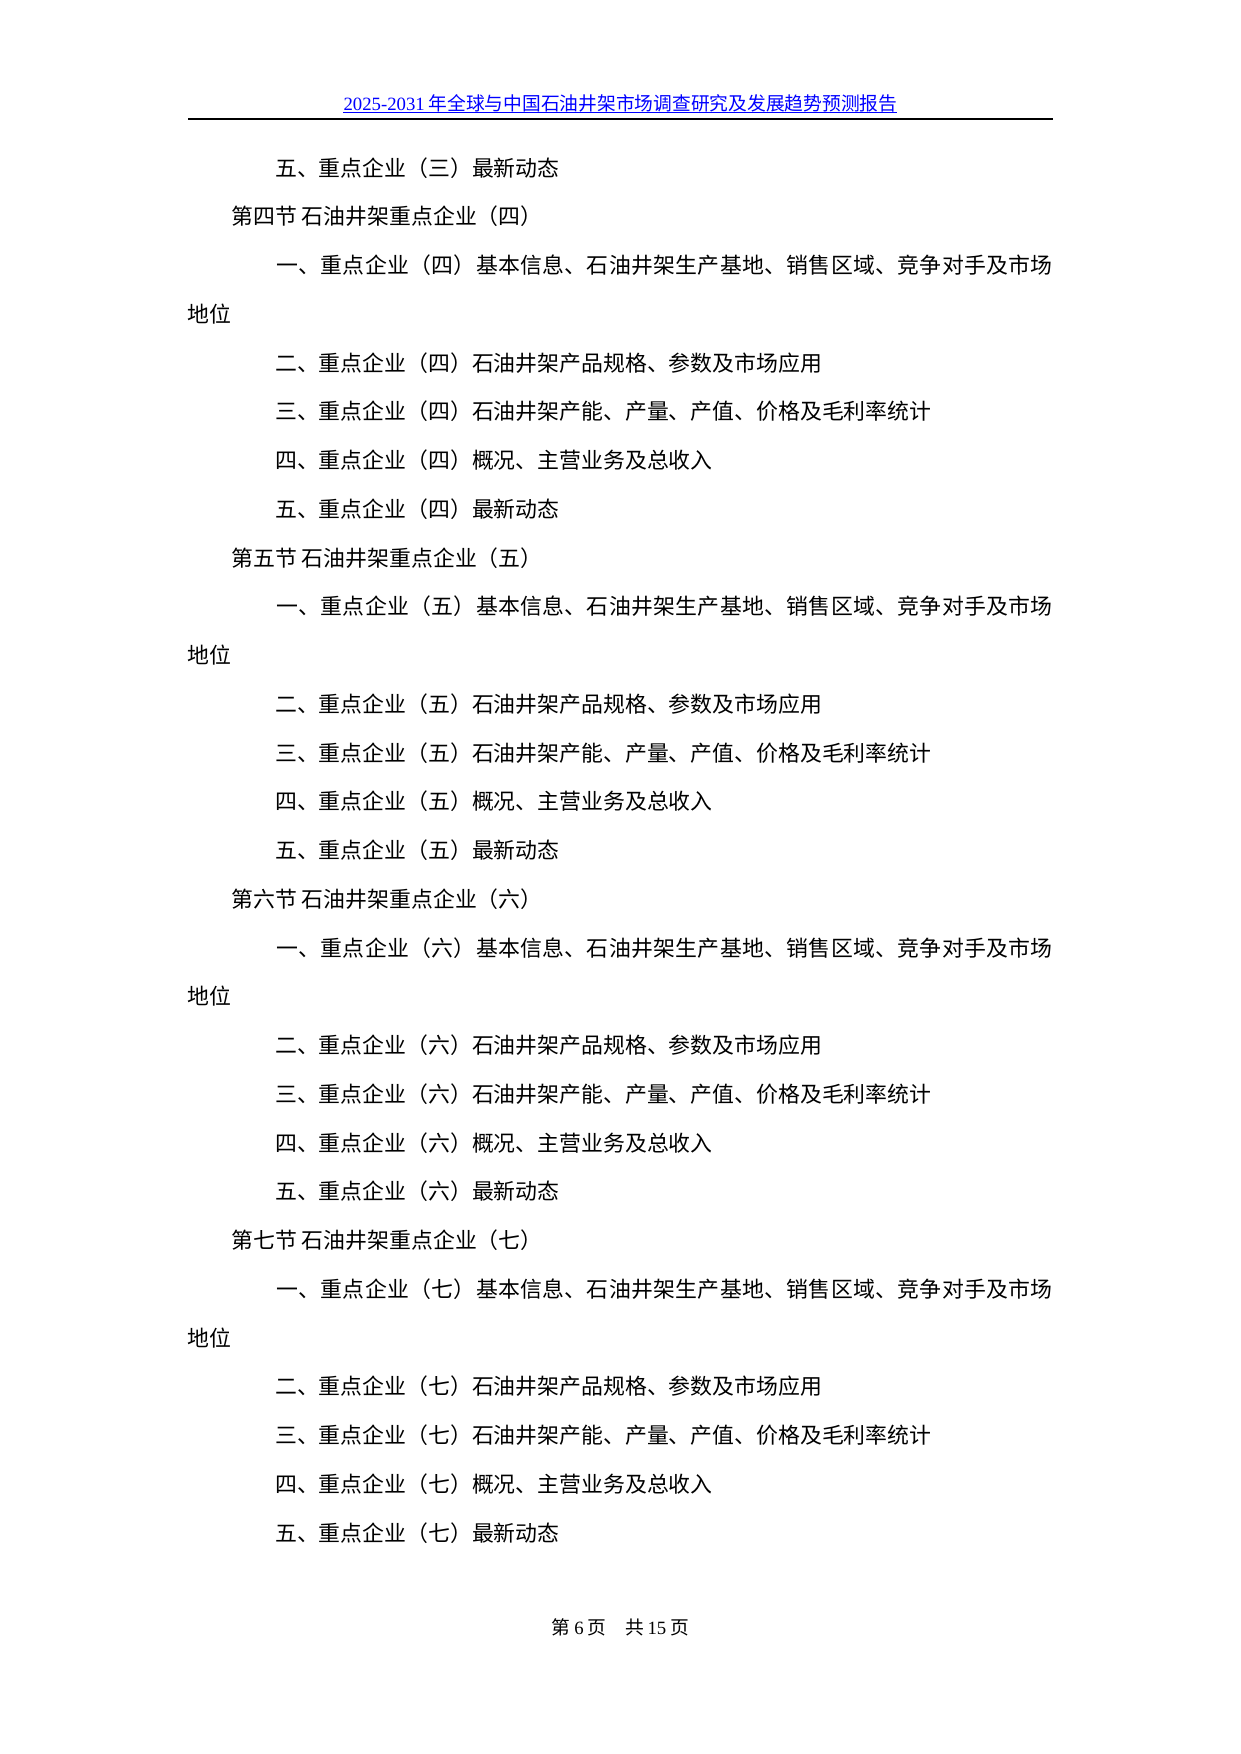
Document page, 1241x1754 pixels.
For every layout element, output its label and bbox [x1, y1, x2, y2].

text [187, 150, 1053, 1548]
